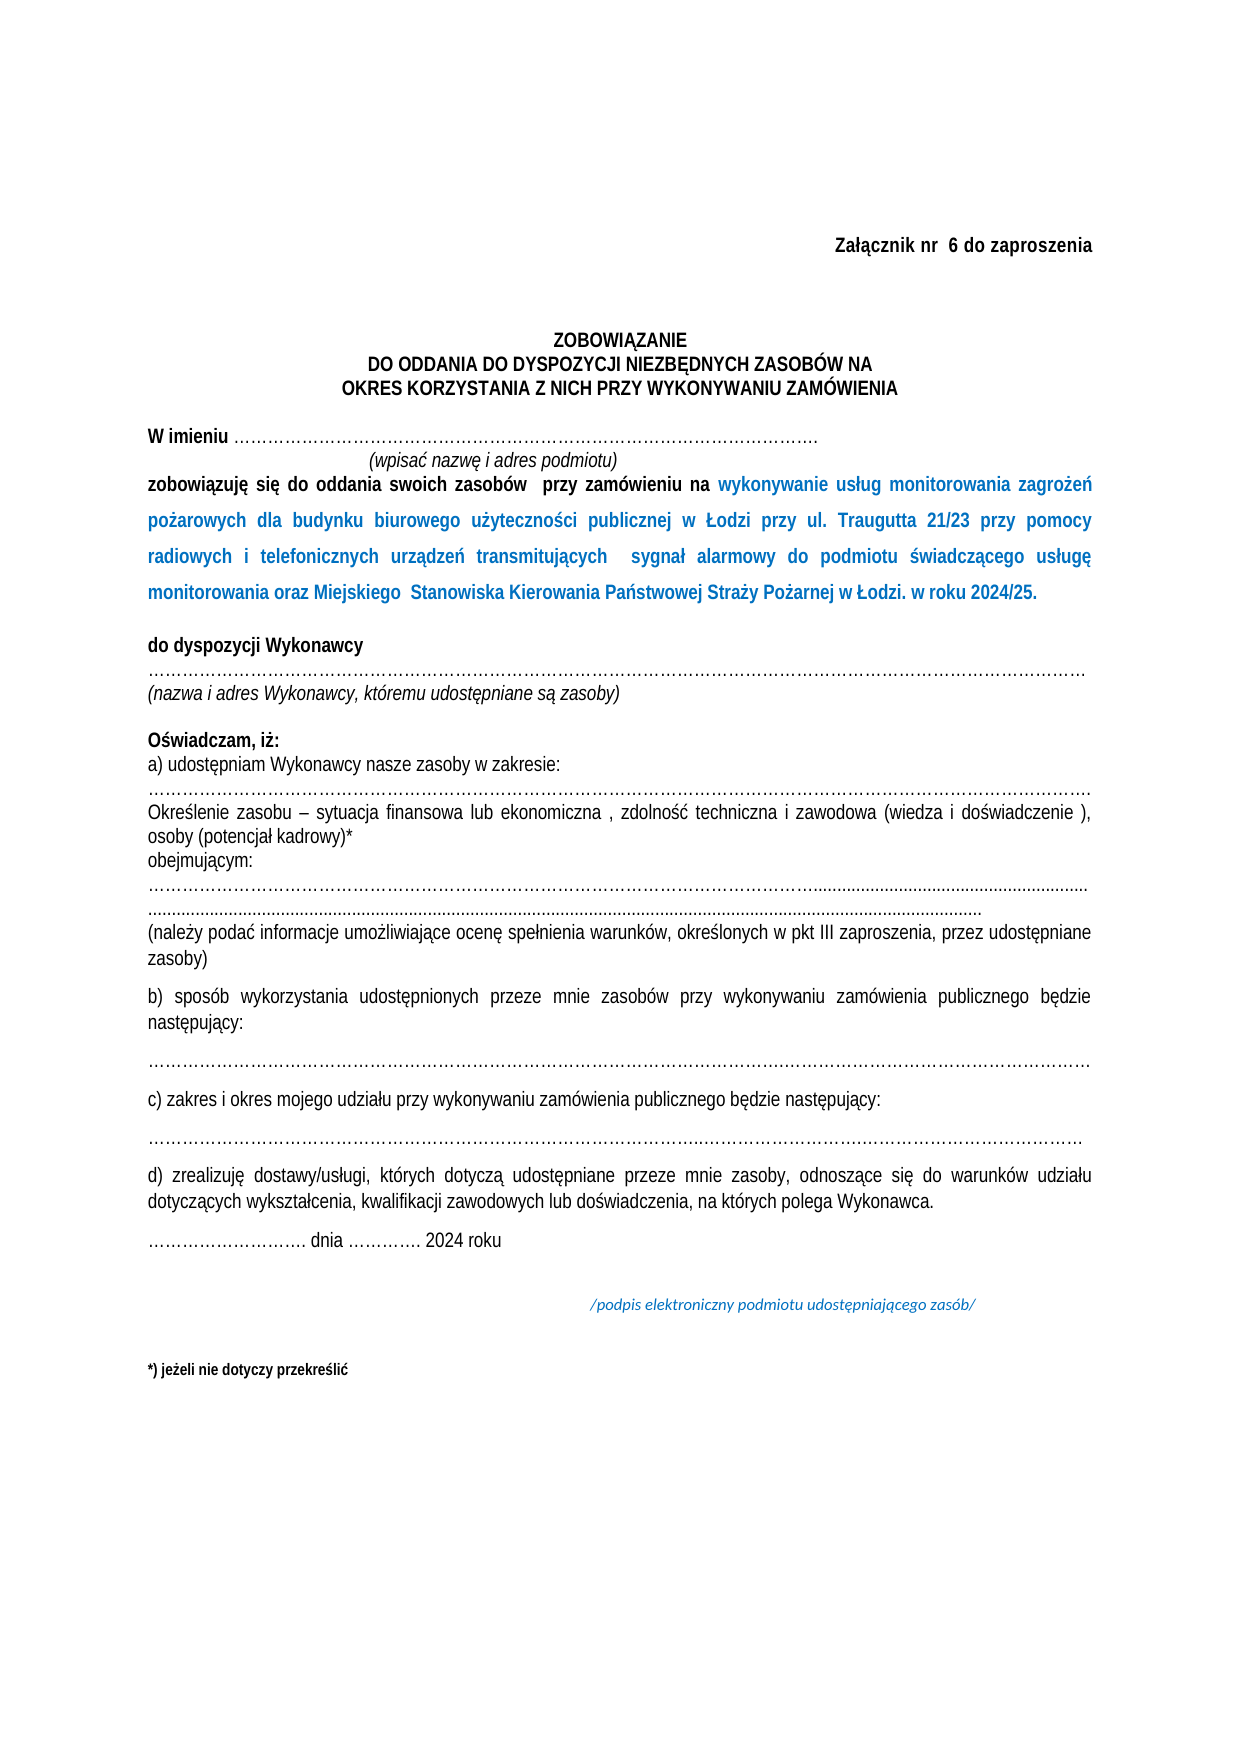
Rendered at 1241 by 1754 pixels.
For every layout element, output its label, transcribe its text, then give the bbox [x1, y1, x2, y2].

text b) sposób wykorzystania udostępnionych przeze mnie zasobów przy wykonywaniu zamówienia publicznego będzie następujący: [148, 984, 1093, 1034]
text (należy podać informacje umożliwiające ocenę spełnienia warunków, określonych w pkt III zaproszenia, przez udostępniane zasoby) [148, 920, 1093, 970]
text *) jeżeli nie dotyczy przekreślić [148, 1360, 1093, 1379]
text ………………………………………………………………………………………………………………………………………………… [148, 657, 1093, 681]
text ………………………………………………………………………………………………….……………………………………………… [148, 1048, 1093, 1072]
text (nazwa i adres Wykonawcy, któremu udostępniane są zasoby) [148, 681, 1093, 704]
list /podpis elektroniczny podmiotu udostępniającego zasób/ [162, 1266, 1093, 1314]
text …………………………………………………………………………………………………………………………………………………. [148, 776, 1093, 800]
text zobowiązuję się do oddania swoich zasobów przy zamówieniu na wykonywanie usług monitorowania zagrożeń pożarowych dla budynku biurowego użyteczności publicznej w Łodzi przy ul. Traugutta 21/23 przy pomocy radiowych i telefonicznych urządzeń transmitujących sygnał alarmowy do podmiotu świadczącego usługę monitorowania oraz Miejskiego Stanowiska Kierowania Państwowej Straży Pożarnej w Łodzi. w roku 2024/25. [148, 472, 1093, 604]
text OKRES KORZYSTANIA Z NICH PRZY WYKONYWANIU ZAMÓWIENIA [148, 376, 1093, 400]
text ………………………. dnia …………. 2024 roku [148, 1228, 1093, 1252]
text obejmującym:……………………………………………………………………………………………………….......................................................................................................................................................................................................................................... [148, 848, 1093, 920]
text ZOBOWIĄZANIE [148, 328, 1093, 352]
text Załącznik nr 6 do zaproszenia [148, 233, 1093, 257]
text ……………………………………………………………………………………..……………………….………………………………… [148, 1125, 1093, 1149]
text a) udostępniam Wykonawcy nasze zasoby w zakresie: [148, 752, 1093, 776]
text Określenie zasobu – sytuacja finansowa lub ekonomiczna , zdolność techniczna i zawodowa (wiedza i doświadczenie ), osoby (potencjał kadrowy)* [148, 800, 1093, 848]
text d) zrealizuję dostawy/usługi, których dotyczą udostępniane przeze mnie zasoby, odnoszące się do warunków udziału dotyczących wykształcenia, kwalifikacji zawodowych lub doświadczenia, na których polega Wykonawca. [148, 1163, 1093, 1213]
text do dyspozycji Wykonawcy [148, 633, 1093, 657]
text DO ODDANIA DO DYSPOZYCJI NIEZBĘDNYCH ZASOBÓW NA [148, 352, 1093, 376]
text W imieniu …………………………………………………………………………………………. [148, 424, 1093, 448]
text (wpisać nazwę i adres podmiotu) [148, 448, 1093, 472]
text c) zakres i okres mojego udziału przy wykonywaniu zamówienia publicznego będzie następujący: [148, 1087, 1093, 1111]
text Oświadczam, iż: [148, 728, 1093, 752]
